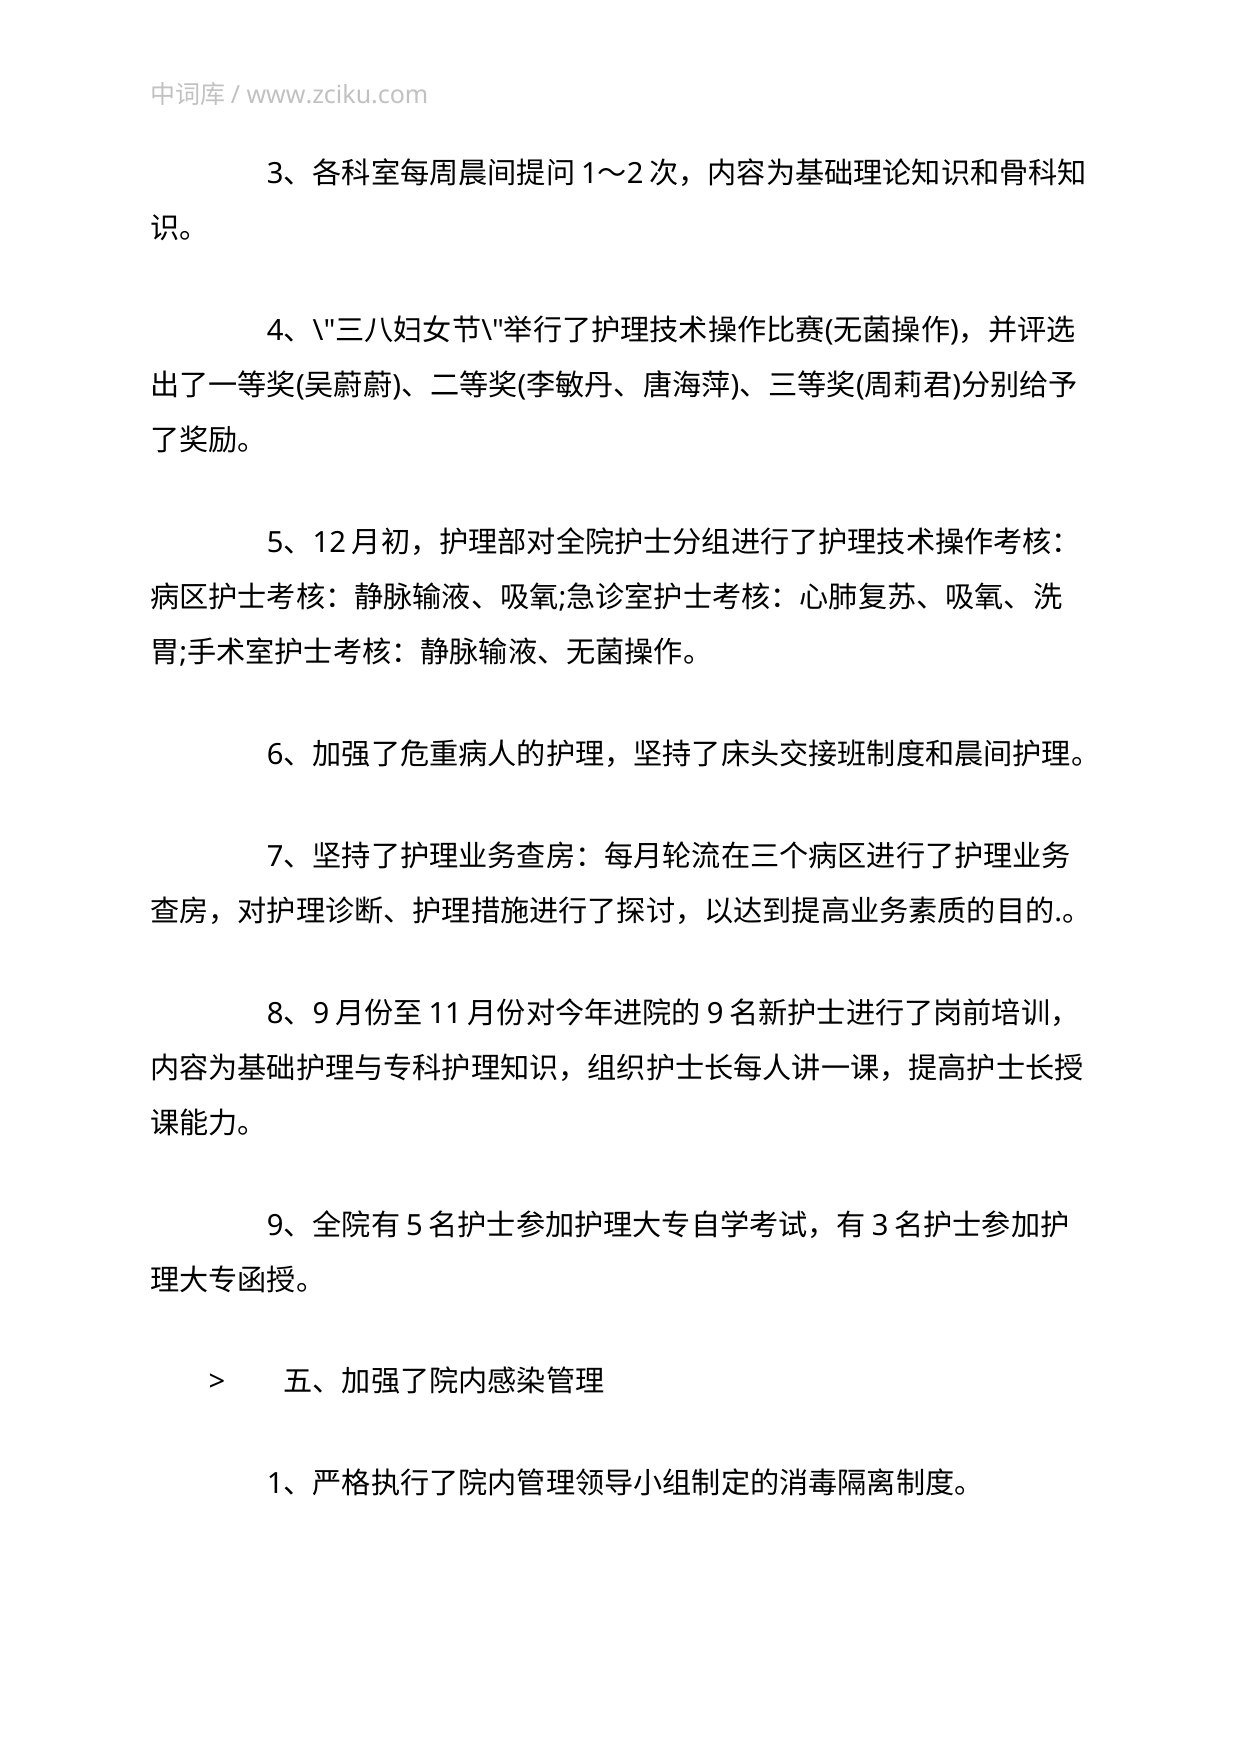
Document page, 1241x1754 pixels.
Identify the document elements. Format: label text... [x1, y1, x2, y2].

text 8、9月份至11月份对今年进院的9名新护士进行了岗前培训，内容为基础护理与专科护理知识，组织护士长每人讲一课，提高护士长授课能力。 [150, 989, 1090, 1142]
text 7、坚持了护理业务查房：每月轮流在三个病区进行了护理业务查房，对护理诊断、护理措施进行了探讨，以达到提高业务素质的目的.。 [150, 832, 1090, 930]
text 9、全院有5名护士参加护理大专自学考试，有3名护士参加护理大专函授。 [150, 1201, 1090, 1298]
text 5、12月初，护理部对全院护士分组进行了护理技术操作考核：病区护士考核：静脉输液、吸氧;急诊室护士考核：心肺复苏、吸氧、洗胃;手术室护士考核：静脉输液、无菌操作。 [150, 518, 1090, 671]
text 3、各科室每周晨间提问1～2次，内容为基础理论知识和骨科知识。 [150, 150, 1090, 247]
text 1、严格执行了院内管理领导小组制定的消毒隔离制度。 [150, 1460, 1090, 1502]
text 6、加强了危重病人的护理，坚持了床头交接班制度和晨间护理。 [150, 731, 1090, 773]
text > 五、加强了院内感染管理 [150, 1358, 1090, 1400]
text 4、\"三八妇女节\"举行了护理技术操作比赛(无菌操作)，并评选出了一等奖(吴蔚蔚)、二等奖(李敏丹、唐海萍)、三等奖(周莉君)分别给予了奖励。 [150, 307, 1090, 459]
